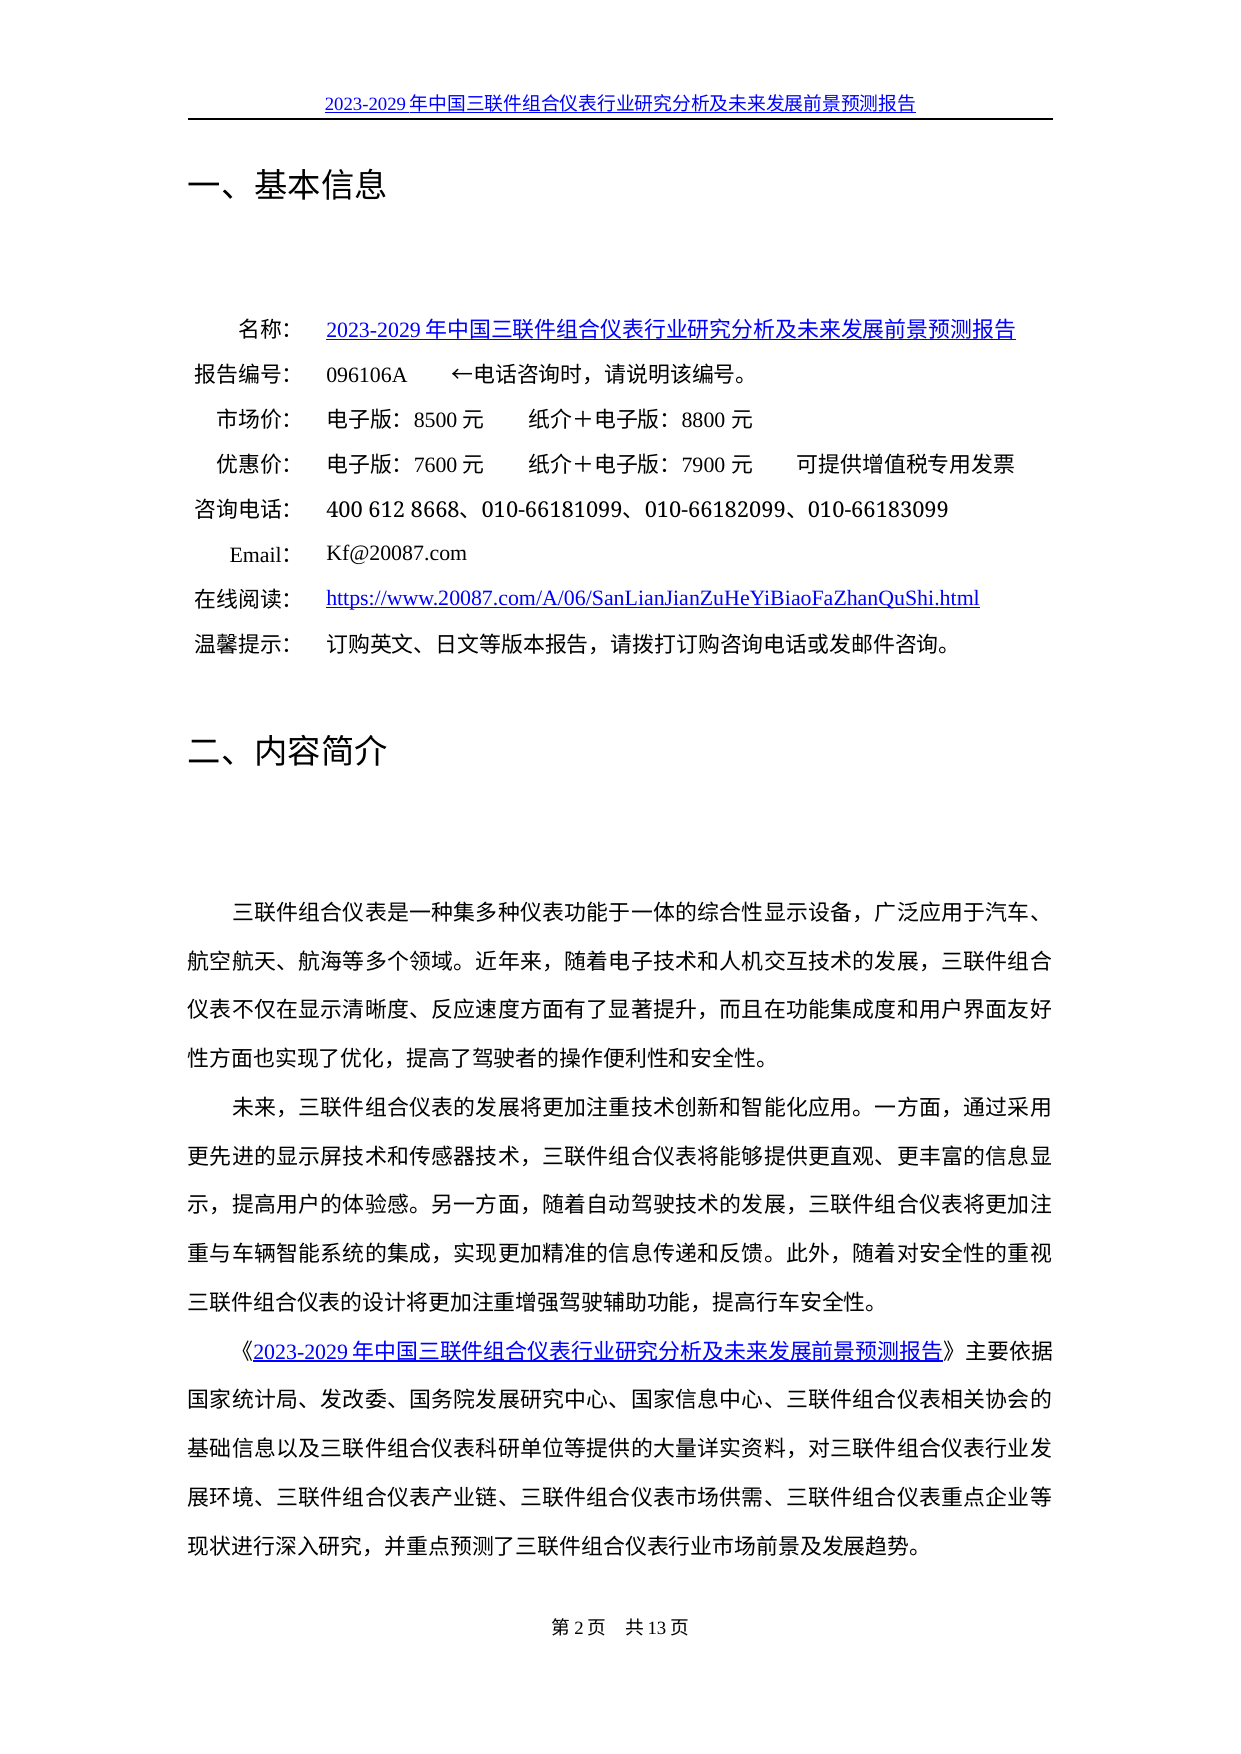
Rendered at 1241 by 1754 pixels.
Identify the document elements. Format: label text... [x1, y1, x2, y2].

table_cell Kf@20087.com [315, 537, 1073, 582]
table_cell 市场价： [167, 402, 315, 447]
table_cell 订购英文、日文等版本报告，请拨打订购咨询电话或发邮件咨询。 [315, 627, 1073, 672]
title 二、内容简介 [187, 717, 1053, 782]
table_cell 报告编号： [167, 357, 315, 402]
table_cell 096106A ←电话咨询时，请说明该编号。 [315, 357, 1073, 402]
table_cell [315, 582, 1073, 627]
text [187, 894, 1053, 1561]
table_header 2023-2029年中国三联件组合仪表行业研究分析及未来发展前景预测报告 [315, 312, 1073, 357]
table_cell 400 612 8668、010-66181099、010-66182099、010-66183099 [315, 492, 1073, 537]
table_cell 优惠价： [167, 447, 315, 492]
table_cell Email： [167, 537, 315, 582]
table_cell 咨询电话： [167, 492, 315, 537]
table_cell 电子版：7600 元 纸介＋电子版：7900 元 可提供增值税专用发票 [315, 447, 1073, 492]
title 一、基本信息 [187, 150, 1053, 215]
table_cell 电子版：8500 元 纸介＋电子版：8800 元 [315, 402, 1073, 447]
table_cell 在线阅读： [167, 582, 315, 627]
table_cell 温馨提示： [167, 627, 315, 672]
table_header 名称： [167, 312, 315, 357]
